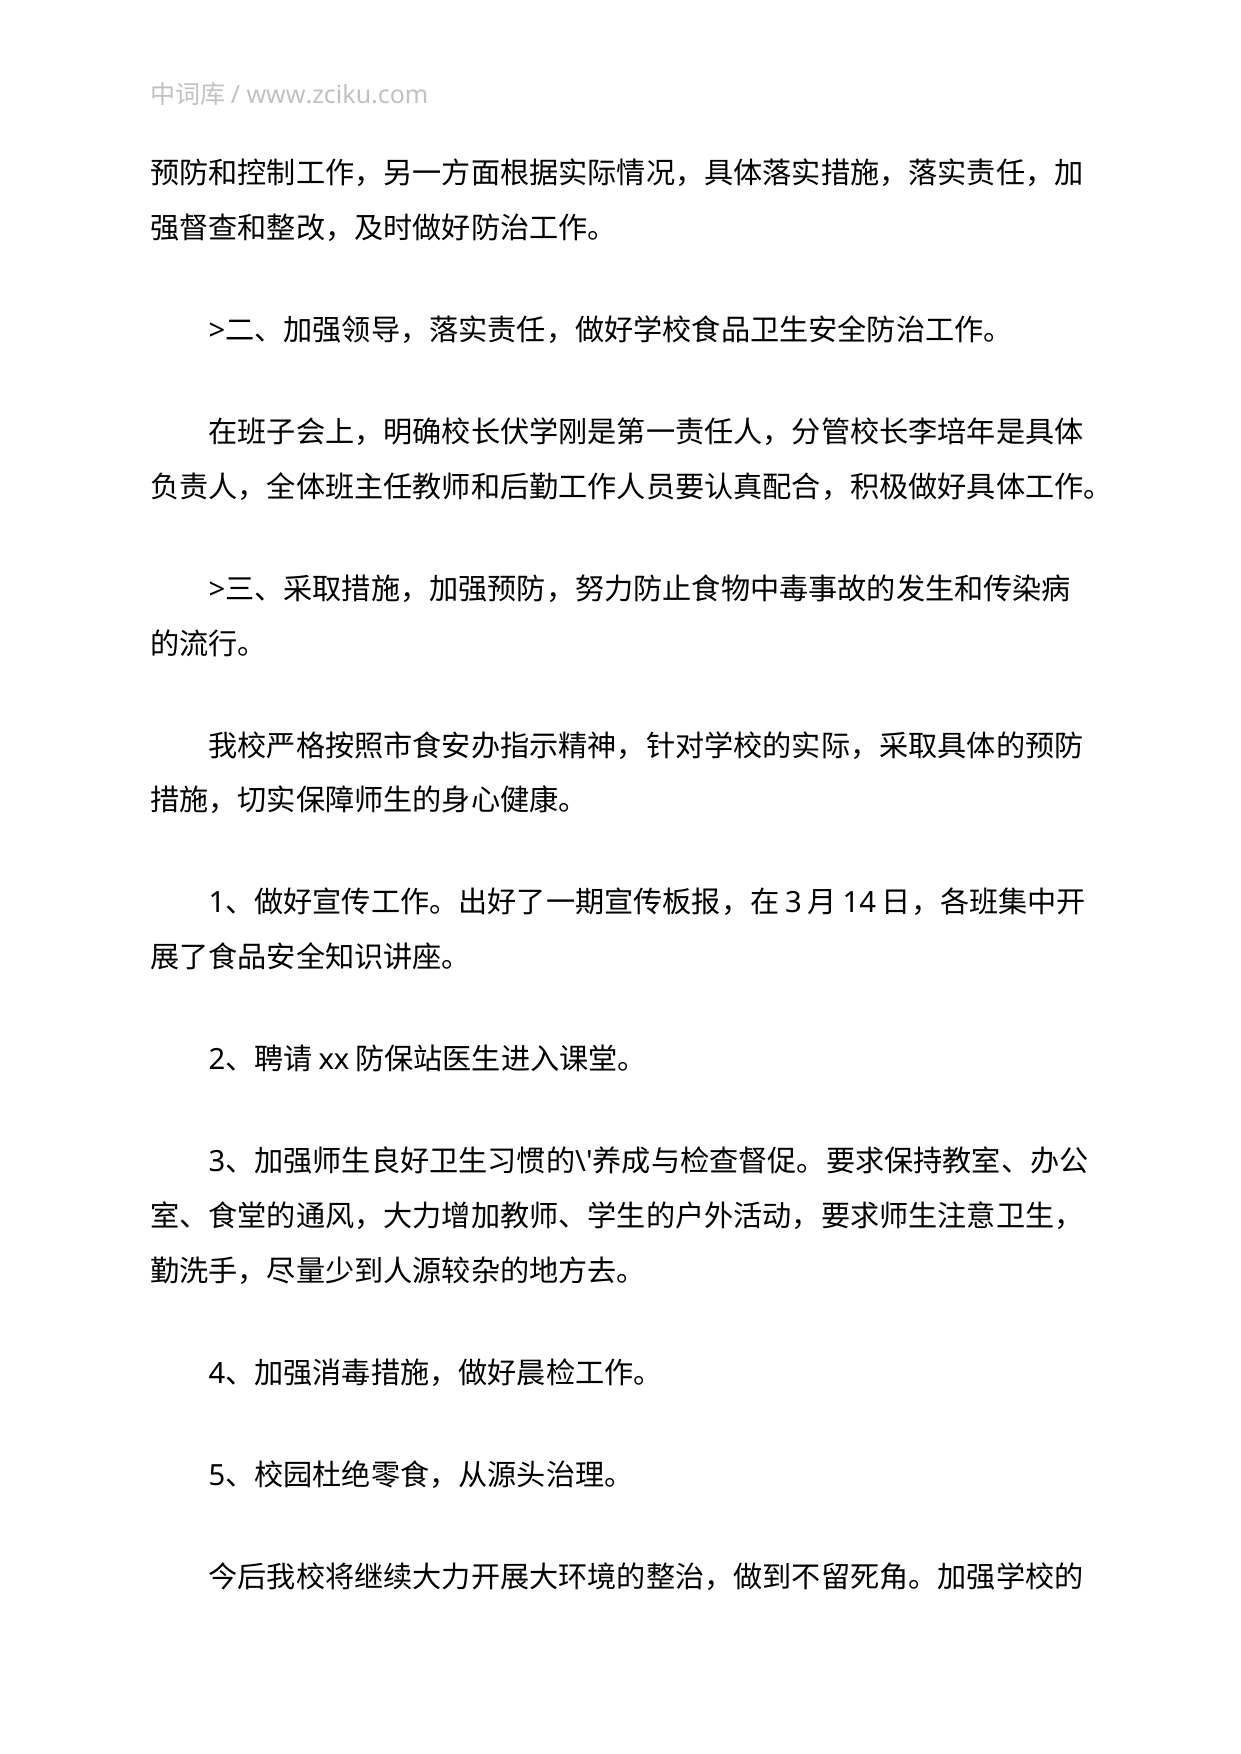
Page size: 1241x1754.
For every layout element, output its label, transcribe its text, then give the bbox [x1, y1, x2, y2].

text >三、采取措施，加强预防，努力防止食物中毒事故的发生和传染病的流行。 [150, 565, 1090, 663]
text >二、加强领导，落实责任，做好学校食品卫生安全防治工作。 [150, 307, 1090, 349]
text 我校严格按照市食安办指示精神，针对学校的实际，采取具体的预防措施，切实保障师生的身心健康。 [150, 722, 1090, 819]
text 5、校园杜绝零食，从源头治理。 [150, 1451, 1090, 1493]
text 在班子会上，明确校长伏学刚是第一责任人，分管校长李培年是具体负责人，全体班主任教师和后勤工作人员要认真配合，积极做好具体工作。 [150, 409, 1090, 506]
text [150, 1553, 1090, 1595]
text 2、聘请xx防保站医生进入课堂。 [150, 1036, 1090, 1078]
text 1、做好宣传工作。出好了一期宣传板报，在3月14日，各班集中开展了食品安全知识讲座。 [150, 879, 1090, 976]
text 3、加强师生良好卫生习惯的\'养成与检查督促。要求保持教室、办公室、食堂的通风，大力增加教师、学生的户外活动，要求师生注意卫生，勤洗手，尽量少到人源较杂的地方去。 [150, 1137, 1090, 1290]
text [150, 150, 1090, 247]
text 4、加强消毒措施，做好晨检工作。 [150, 1349, 1090, 1392]
